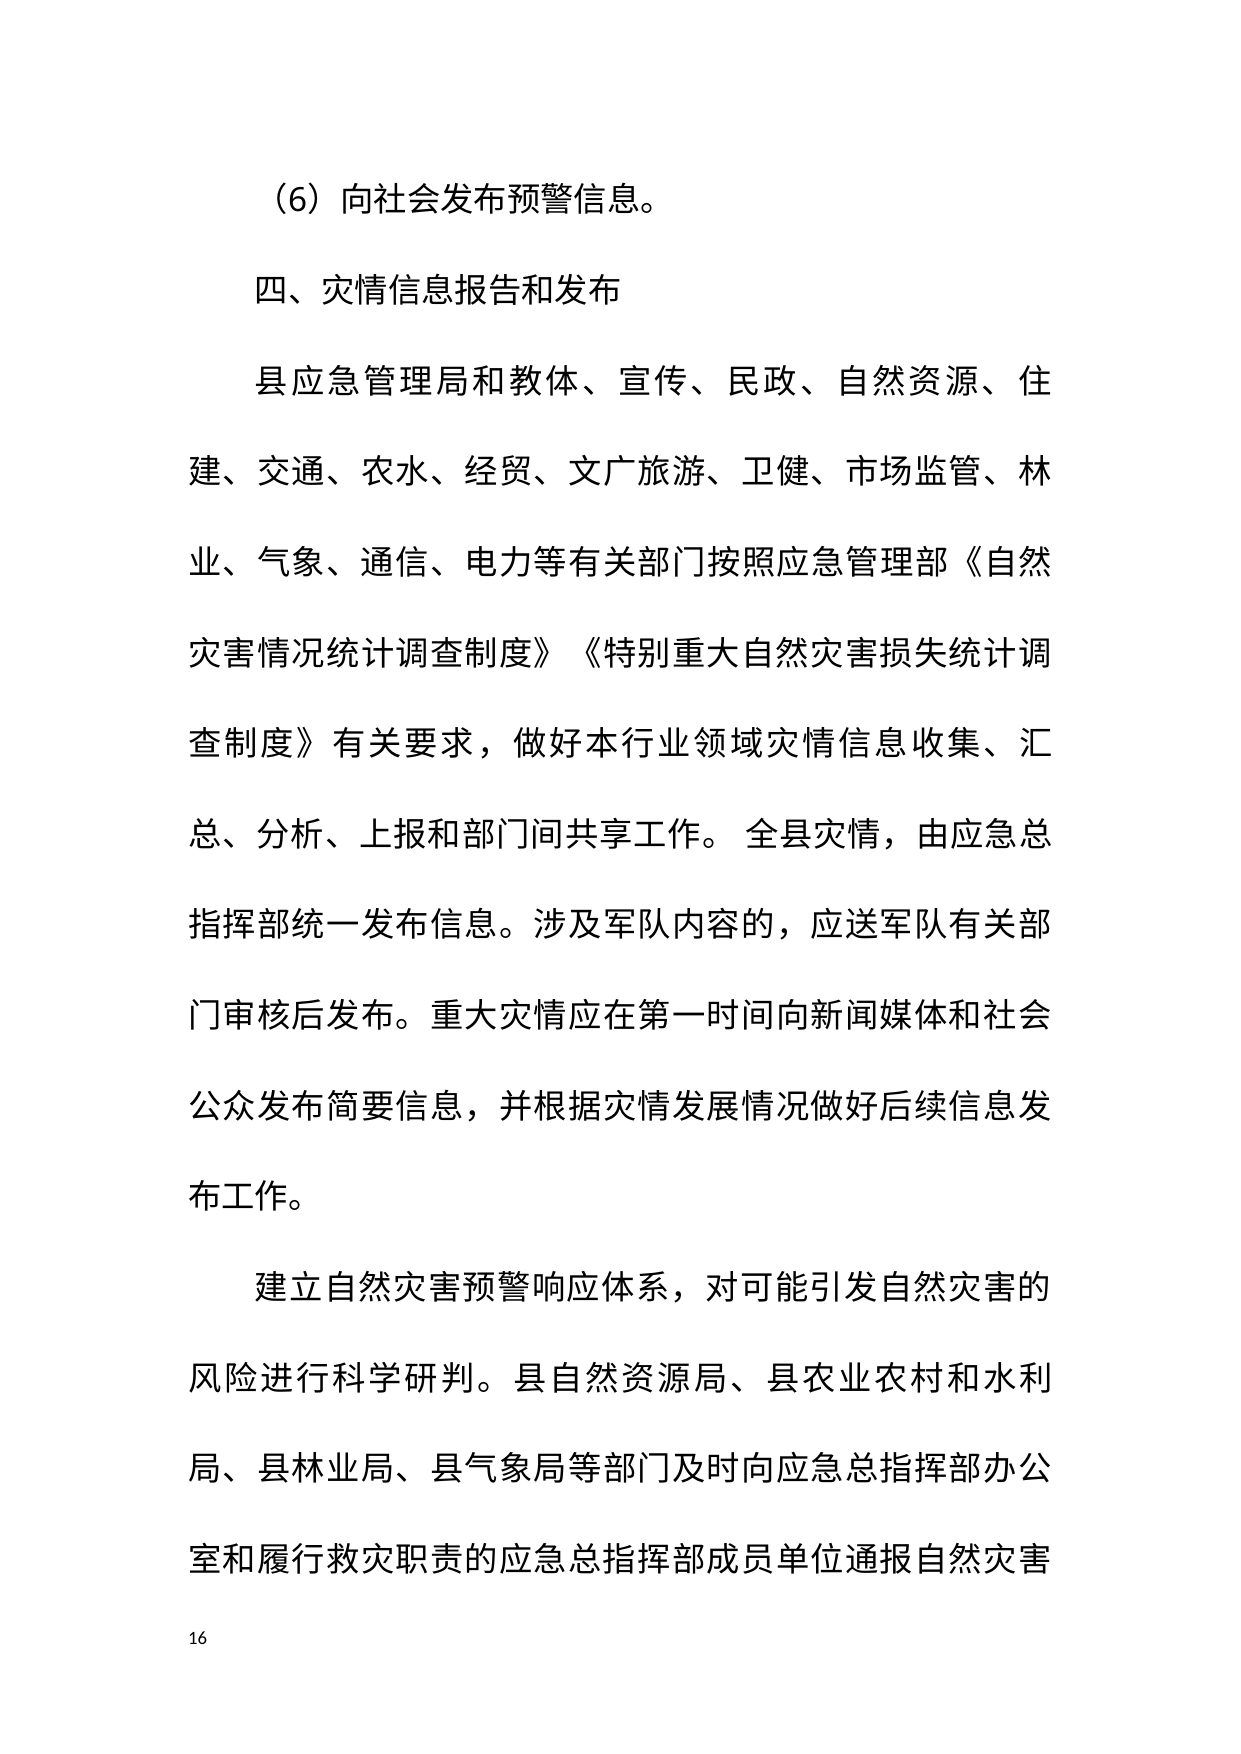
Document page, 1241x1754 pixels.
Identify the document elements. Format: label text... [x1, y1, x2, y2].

text （6）向社会发布预警信息。 [188, 152, 1052, 243]
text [188, 1239, 1052, 1602]
text 县应急管理局和教体、宣传、民政、自然资源、住建、交通、农水、经贸、文广旅游、卫健、市场监管、林业、气象、通信、电力等有关部门按照应急管理部《自然灾害情况统计调查制度》《特别重大自然灾害损失统计调查制度》有关要求，做好本行业领域灾情信息收集、汇总、分析、上报和部门间共享工作。 全县灾情，由应急总指挥部统一发布信息。涉及军队内容的，应送军队有关部门审核后发布。重大灾情应在第一时间向新闻媒体和社会公众发布简要信息，并根据灾情发展情况做好后续信息发布工作。 [188, 333, 1052, 1239]
text 四、灾情信息报告和发布 [188, 243, 1052, 333]
